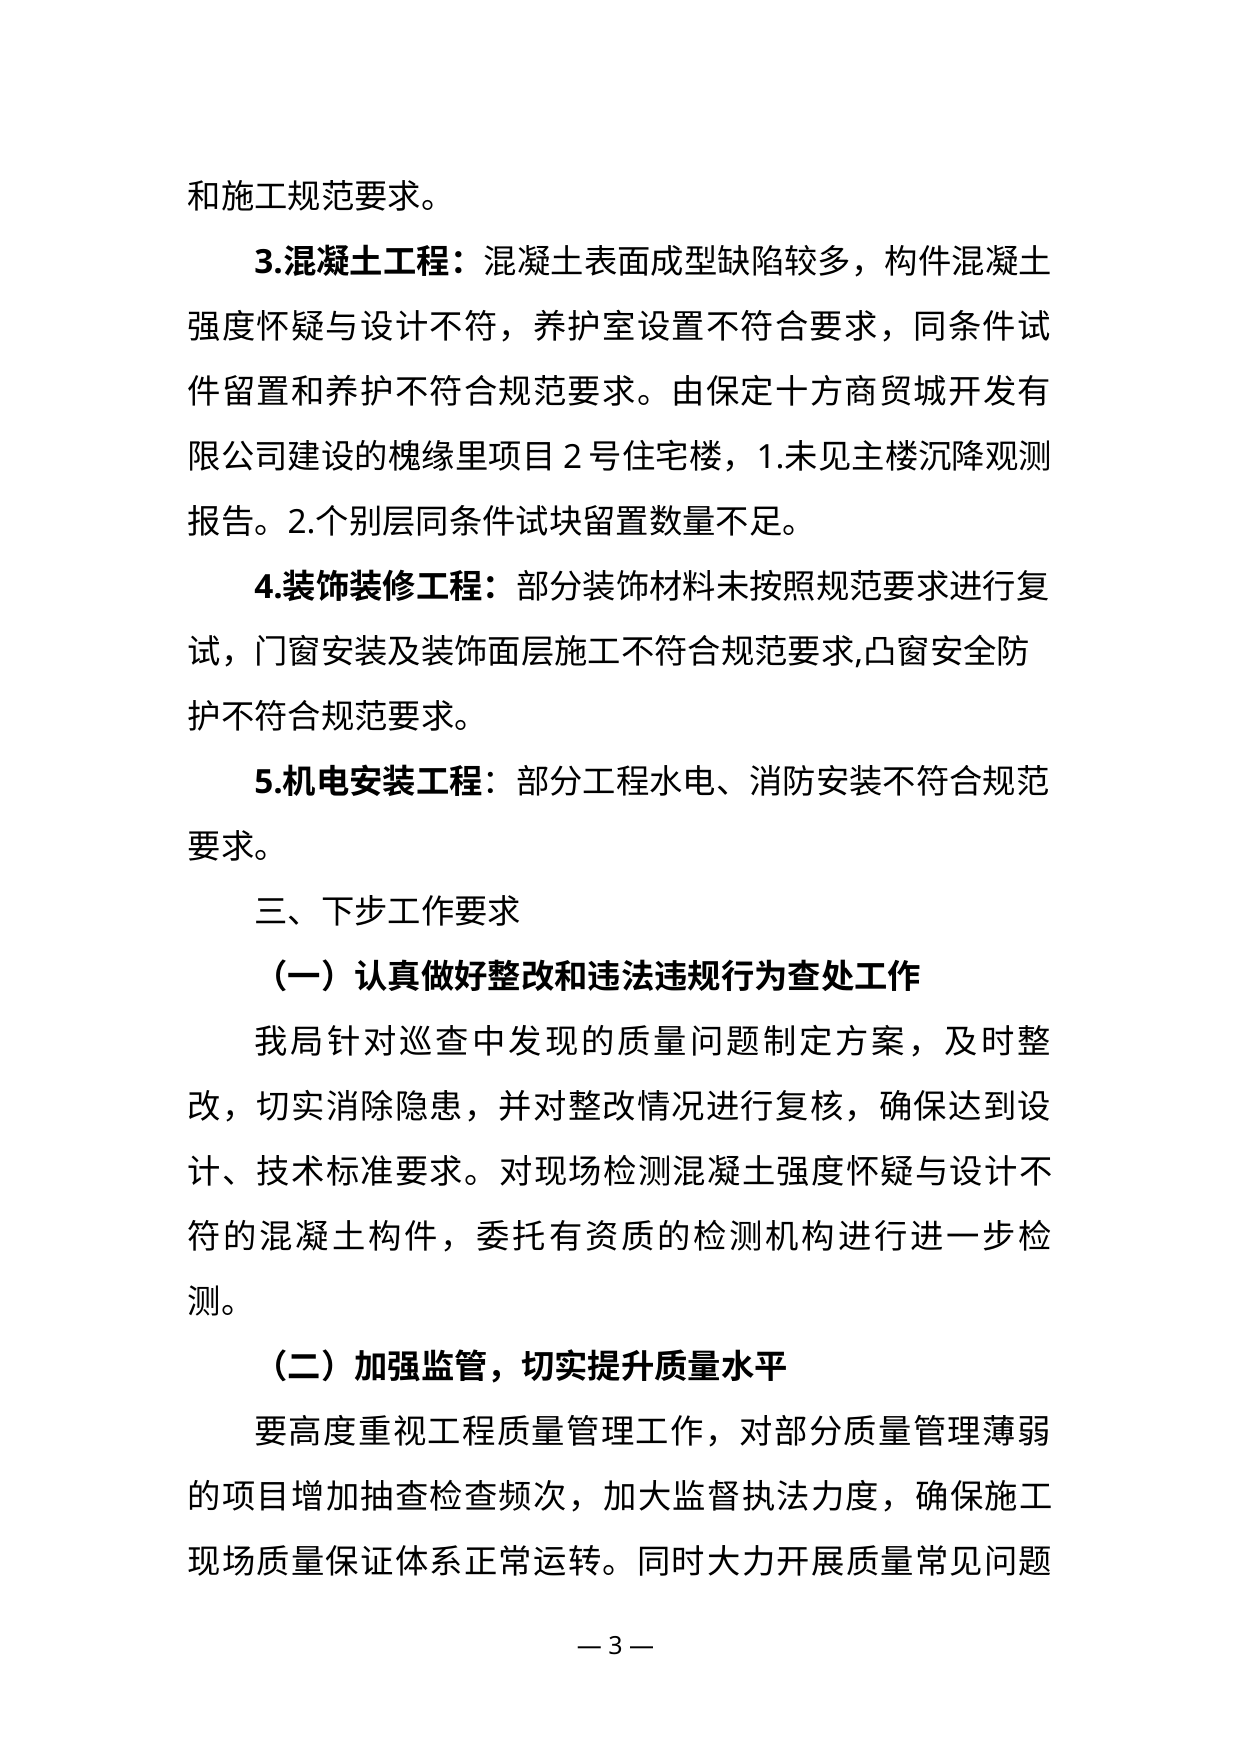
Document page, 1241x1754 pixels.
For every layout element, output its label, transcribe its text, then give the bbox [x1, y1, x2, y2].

text 5.机电安装工程：部分工程水电、消防安装不符合规范要求。 [187, 747, 1053, 877]
text 3.混凝土工程：混凝土表面成型缺陷较多，构件混凝土强度怀疑与设计不符，养护室设置不符合要求，同条件试件留置和养护不符合规范要求。由保定十方商贸城开发有限公司建设的槐缘里项目2号住宅楼，1.未见主楼沉降观测报告。2.个别层同条件试块留置数量不足。 [187, 227, 1053, 552]
text 4.装饰装修工程：部分装饰材料未按照规范要求进行复试，门窗安装及装饰面层施工不符合规范要求,凸窗安全防护不符合规范要求。 [187, 552, 1053, 747]
text （二）加强监管，切实提升质量水平 [187, 1332, 1053, 1397]
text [187, 1397, 1053, 1592]
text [187, 162, 1053, 227]
text （一）认真做好整改和违法违规行为查处工作 [187, 942, 1053, 1007]
text 我局针对巡查中发现的质量问题制定方案，及时整改，切实消除隐患，并对整改情况进行复核，确保达到设计、技术标准要求。对现场检测混凝土强度怀疑与设计不符的混凝土构件，委托有资质的检测机构进行进一步检测。 [187, 1007, 1053, 1332]
text 三、下步工作要求 [187, 877, 1053, 942]
